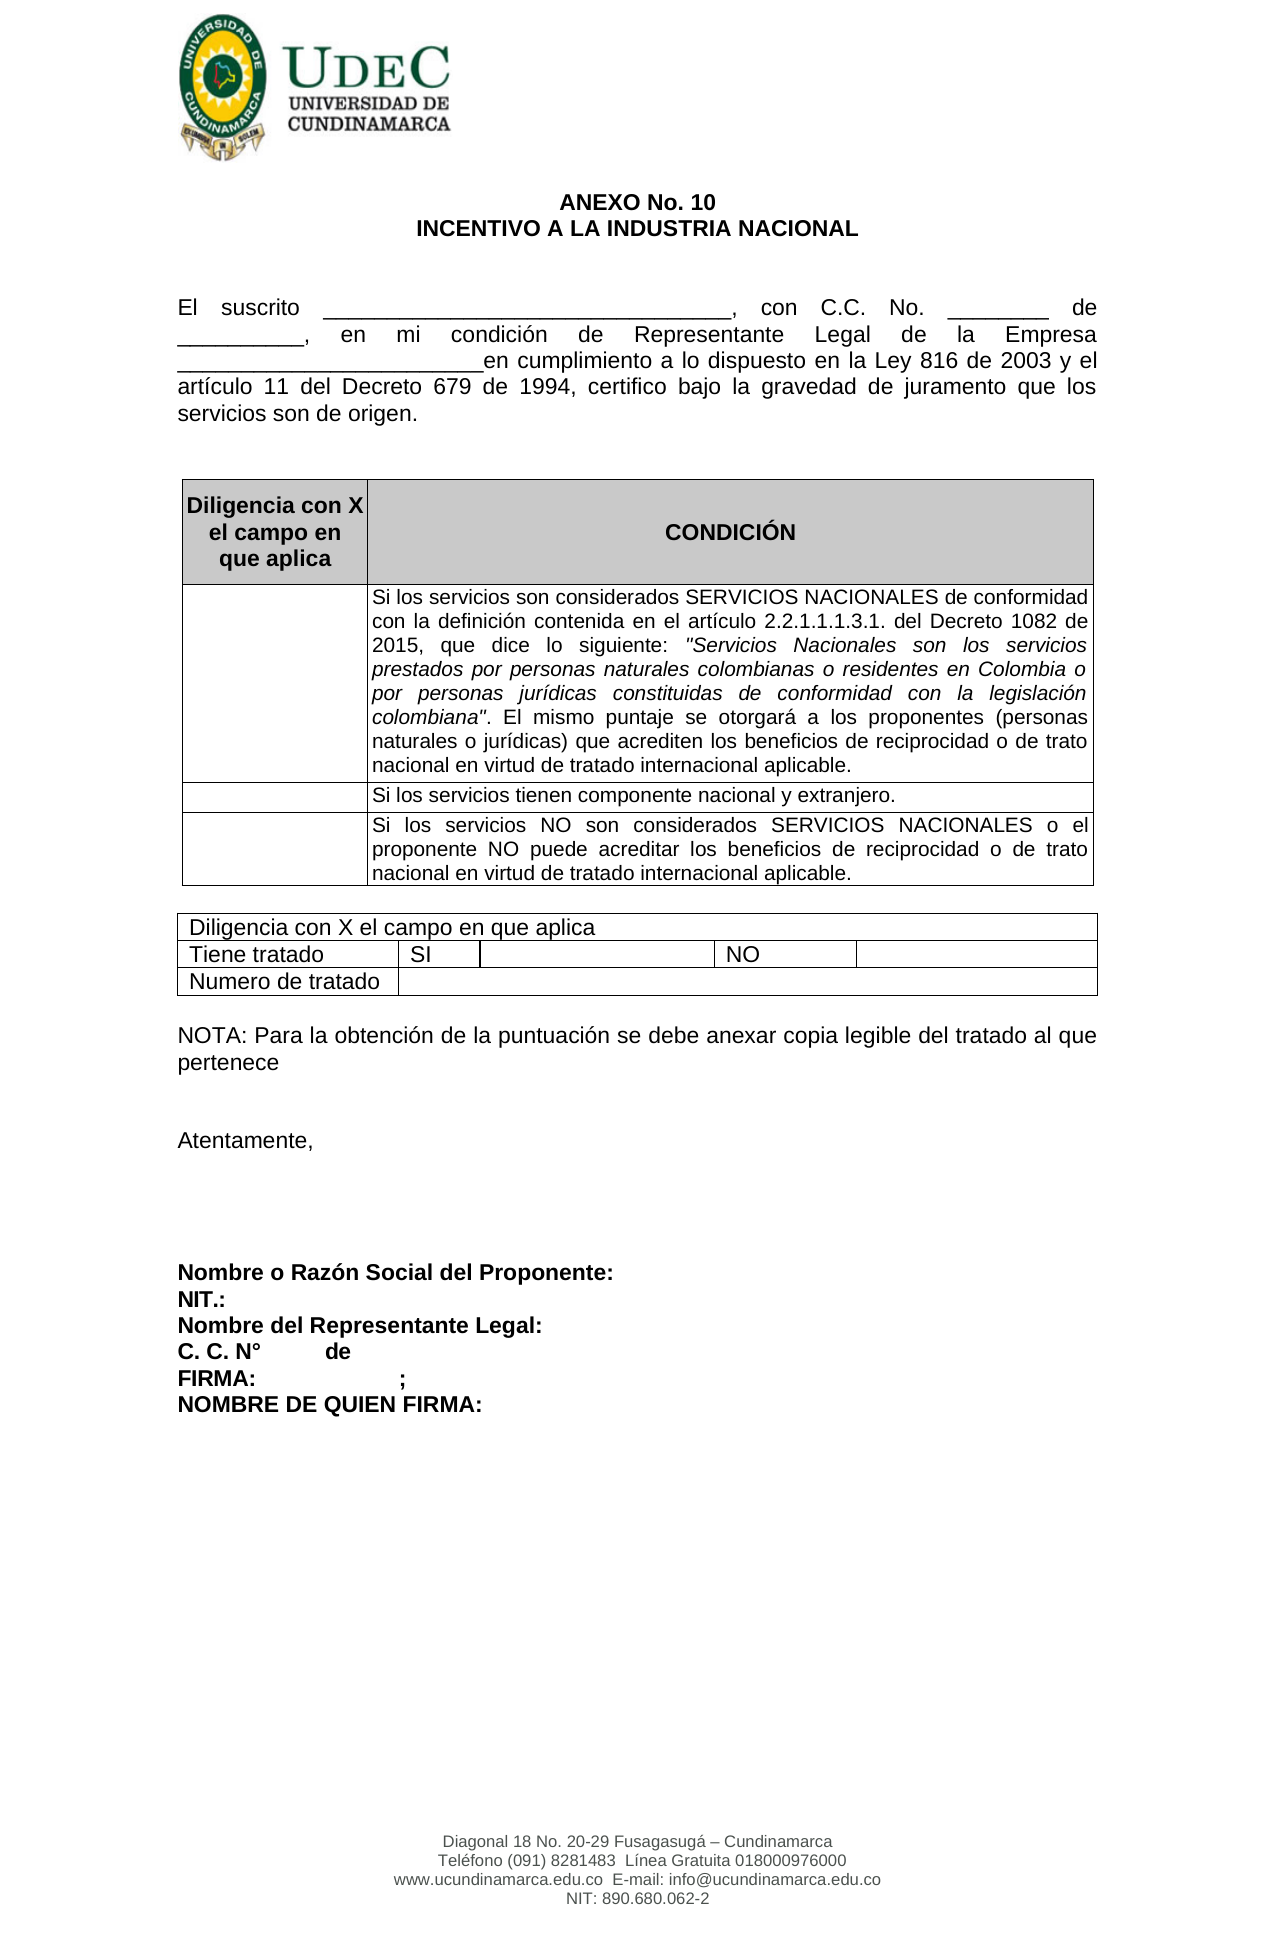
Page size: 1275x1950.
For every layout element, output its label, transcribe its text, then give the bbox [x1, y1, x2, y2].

table_cell [399, 968, 1097, 995]
table_cell [183, 813, 367, 884]
text NOTA: Para la obtención de la puntuación se debe anexar copia legible del tratado al que pertenece [177, 1022, 1098, 1075]
text C. C. N° de [177, 1338, 1098, 1365]
table_cell Si los servicios tienen componente nacional y extranjero. [368, 783, 1093, 812]
table_cell [481, 941, 714, 967]
table_cell NO [715, 941, 856, 967]
table_cell Tiene tratado [178, 941, 398, 967]
text NIT.: [177, 1286, 1098, 1312]
table_cell Si los servicios NO son considerados SERVICIOS NACIONALES o el proponente NO puede acreditar los beneficios de reciprocidad o de trato nacional en virtud de tratado internacional aplicable. [368, 813, 1093, 884]
text Atentamente, [177, 1127, 1098, 1154]
table_cell [857, 941, 1097, 967]
table_header Diligencia con X el campo en que aplica [178, 914, 1097, 940]
table_cell [183, 783, 367, 812]
text INCENTIVO A LA INDUSTRIA NACIONAL [177, 215, 1098, 242]
text Nombre del Representante Legal: [177, 1312, 1098, 1338]
text Nombre o Razón Social del Proponente: [177, 1259, 1098, 1286]
table_cell [183, 585, 367, 782]
text NOMBRE DE QUIEN FIRMA: [177, 1391, 1098, 1417]
table_cell Si los servicios son considerados SERVICIOS NACIONALES de conformidad con la definición contenida en el artículo 2.2.1.1.1.3.1. del Decreto 1082 de 2015, que dice lo siguiente: "Servicios Nacionales son los servicios prestados por personas naturales colombianas o residentes en Colombia o por personas jurídicas constituidas de conformidad con la legislación colombiana". El mismo puntaje se otorgará a los proponentes (personas naturales o jurídicas) que acrediten los beneficios de reciprocidad o de trato nacional en virtud de tratado internacional aplicable. [368, 585, 1093, 782]
table_cell Numero de tratado [178, 968, 398, 995]
table_header CONDICIÓN [368, 480, 1093, 584]
text El suscrito ________________________________, con C.C. No. ________ de __________, en mi condición de Representante Legal de la Empresa ________________________en cumplimiento a lo dispuesto en la Ley 816 de 2003 y el artículo 11 del Decreto 679 de 1994, certifico bajo la gravedad de juramento que los servicios son de origen. [177, 294, 1098, 426]
picture [178, 13, 453, 163]
table_header Diligencia con X el campo en que aplica [183, 480, 367, 584]
text ANEXO No. 10 [177, 189, 1098, 215]
text FIRMA: ; [177, 1365, 1098, 1391]
table_cell SI [399, 941, 479, 967]
